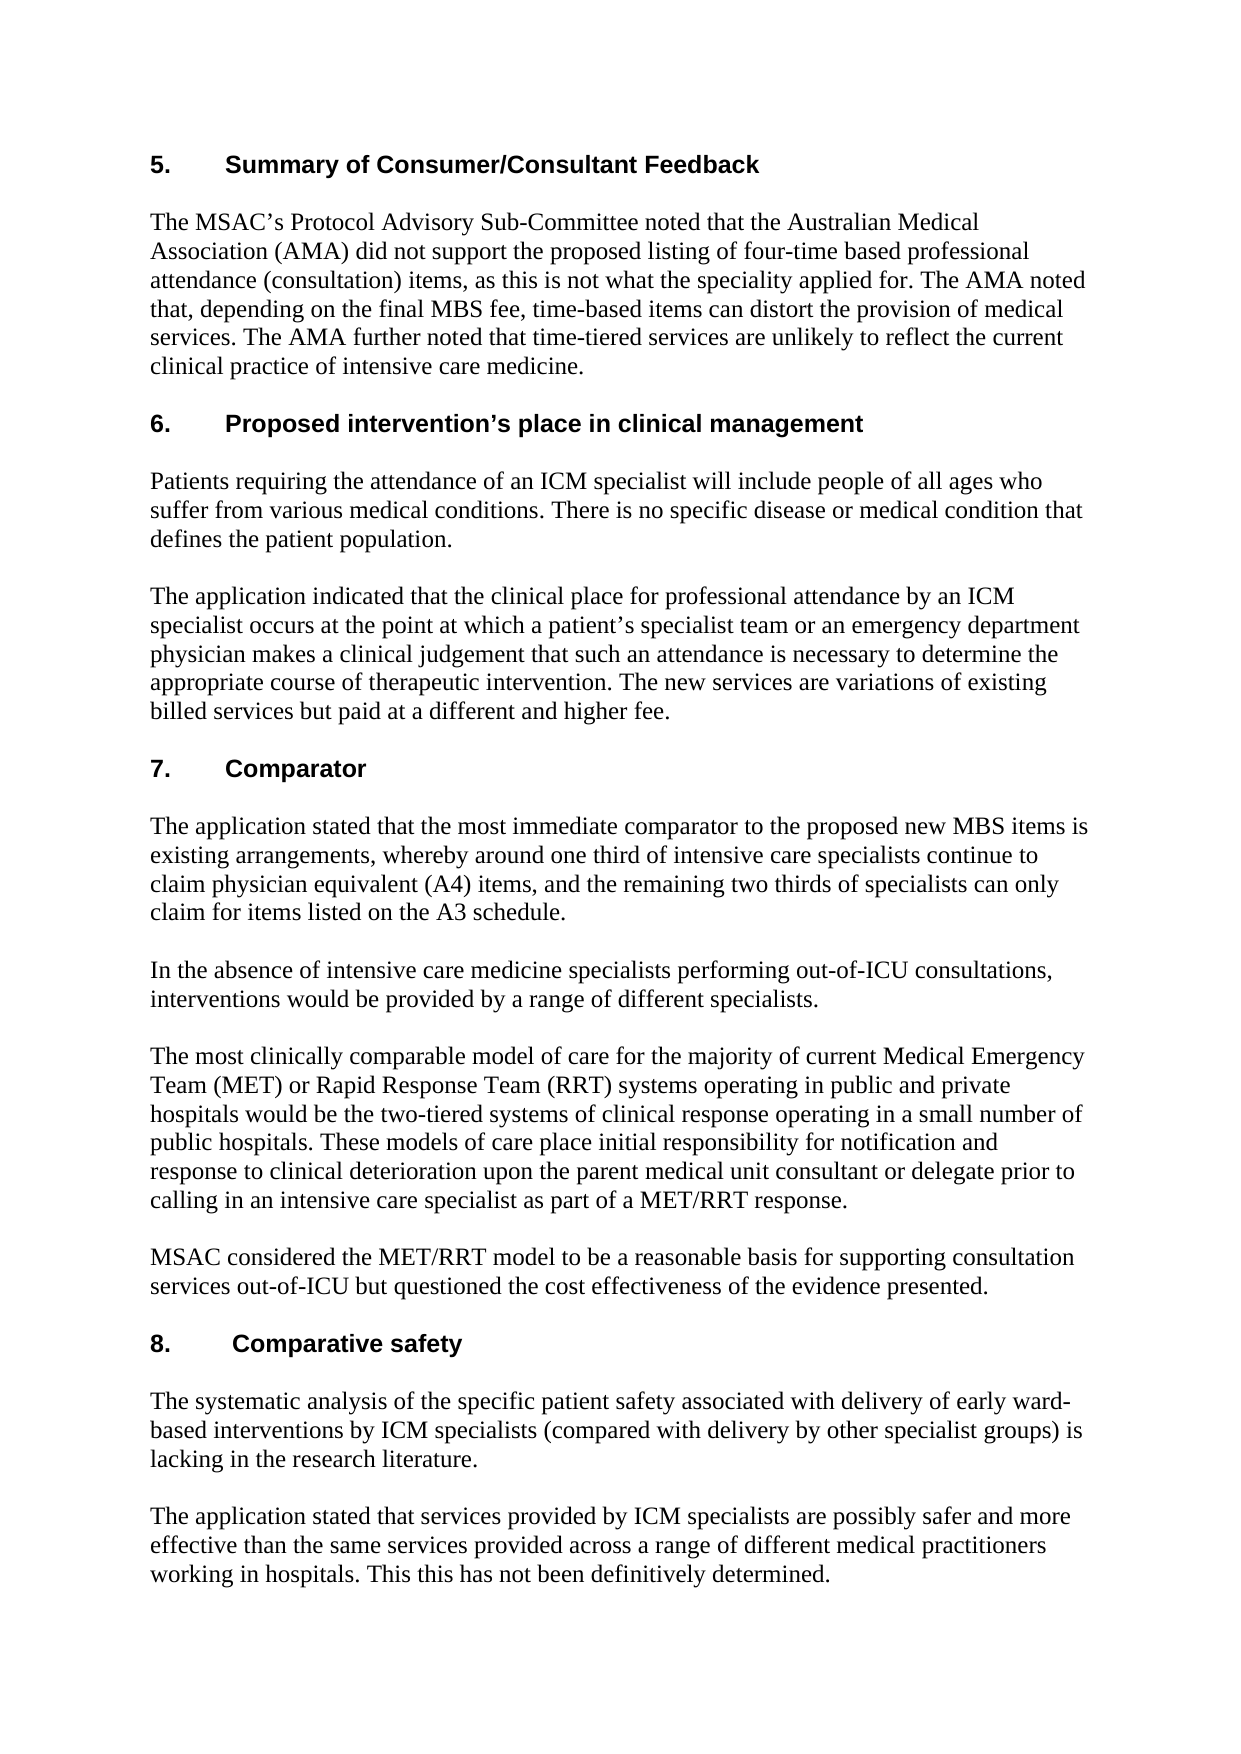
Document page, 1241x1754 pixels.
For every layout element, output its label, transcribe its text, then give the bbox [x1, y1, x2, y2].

subtitle Comparator [150, 754, 1090, 782]
text The systematic analysis of the specific patient safety associated with delivery of early ward-based interventions by ICM specialists (compared with delivery by other specialist groups) is lacking in the research literature. [150, 1386, 1090, 1472]
text The MSAC’s Protocol Advisory Sub-Committee noted that the Australian Medical Association (AMA) did not support the proposed listing of four-time based professional attendance (consultation) items, as this is not what the speciality applied for. The AMA noted that, depending on the final MBS fee, time-based items can distort the provision of medical services. The AMA further noted that time-tiered services are unlikely to reflect the current clinical practice of intensive care medicine. [150, 207, 1090, 380]
subtitle Summary of Consumer/Consultant Feedback [150, 150, 1090, 179]
text The application indicated that the clinical place for professional attendance by an ICM specialist occurs at the point at which a patient’s specialist team or an emergency department physician makes a clinical judgement that such an attendance is necessary to determine the appropriate course of therapeutic intervention. The new services are variations of existing billed services but paid at a different and higher fee. [150, 581, 1090, 725]
subtitle Comparative safety [150, 1329, 1090, 1357]
subtitle Proposed intervention’s place in clinical management [150, 409, 1090, 437]
text The application stated that services provided by ICM specialists are possibly safer and more effective than the same services provided across a range of different medical practitioners working in hospitals. This this has not been definitively determined. [150, 1501, 1090, 1587]
text The most clinically comparable model of care for the majority of current Medical Emergency Team (MET) or Rapid Response Team (RRT) systems operating in public and private hospitals would be the two-tiered systems of clinical response operating in a small number of public hospitals. These models of care place initial responsibility for notification and response to clinical deterioration upon the parent medical unit consultant or delegate prior to calling in an intensive care specialist as part of a MET/RRT response. [150, 1041, 1090, 1214]
text The application stated that the most immediate comparator to the proposed new MBS items is existing arrangements, whereby around one third of intensive care specialists continue to claim physician equivalent (A4) items, and the remaining two thirds of specialists can only claim for items listed on the A3 schedule. [150, 811, 1090, 926]
text In the absence of intensive care medicine specialists performing out-of-ICU consultations, interventions would be provided by a range of different specialists. [150, 955, 1090, 1012]
text Patients requiring the attendance of an ICM specialist will include people of all ages who suffer from various medical conditions. There is no specific disease or medical condition that defines the patient population. [150, 466, 1090, 552]
text MSAC considered the MET/RRT model to be a reasonable basis for supporting consultation services out-of-ICU but questioned the cost effectiveness of the evidence presented. [150, 1242, 1090, 1300]
